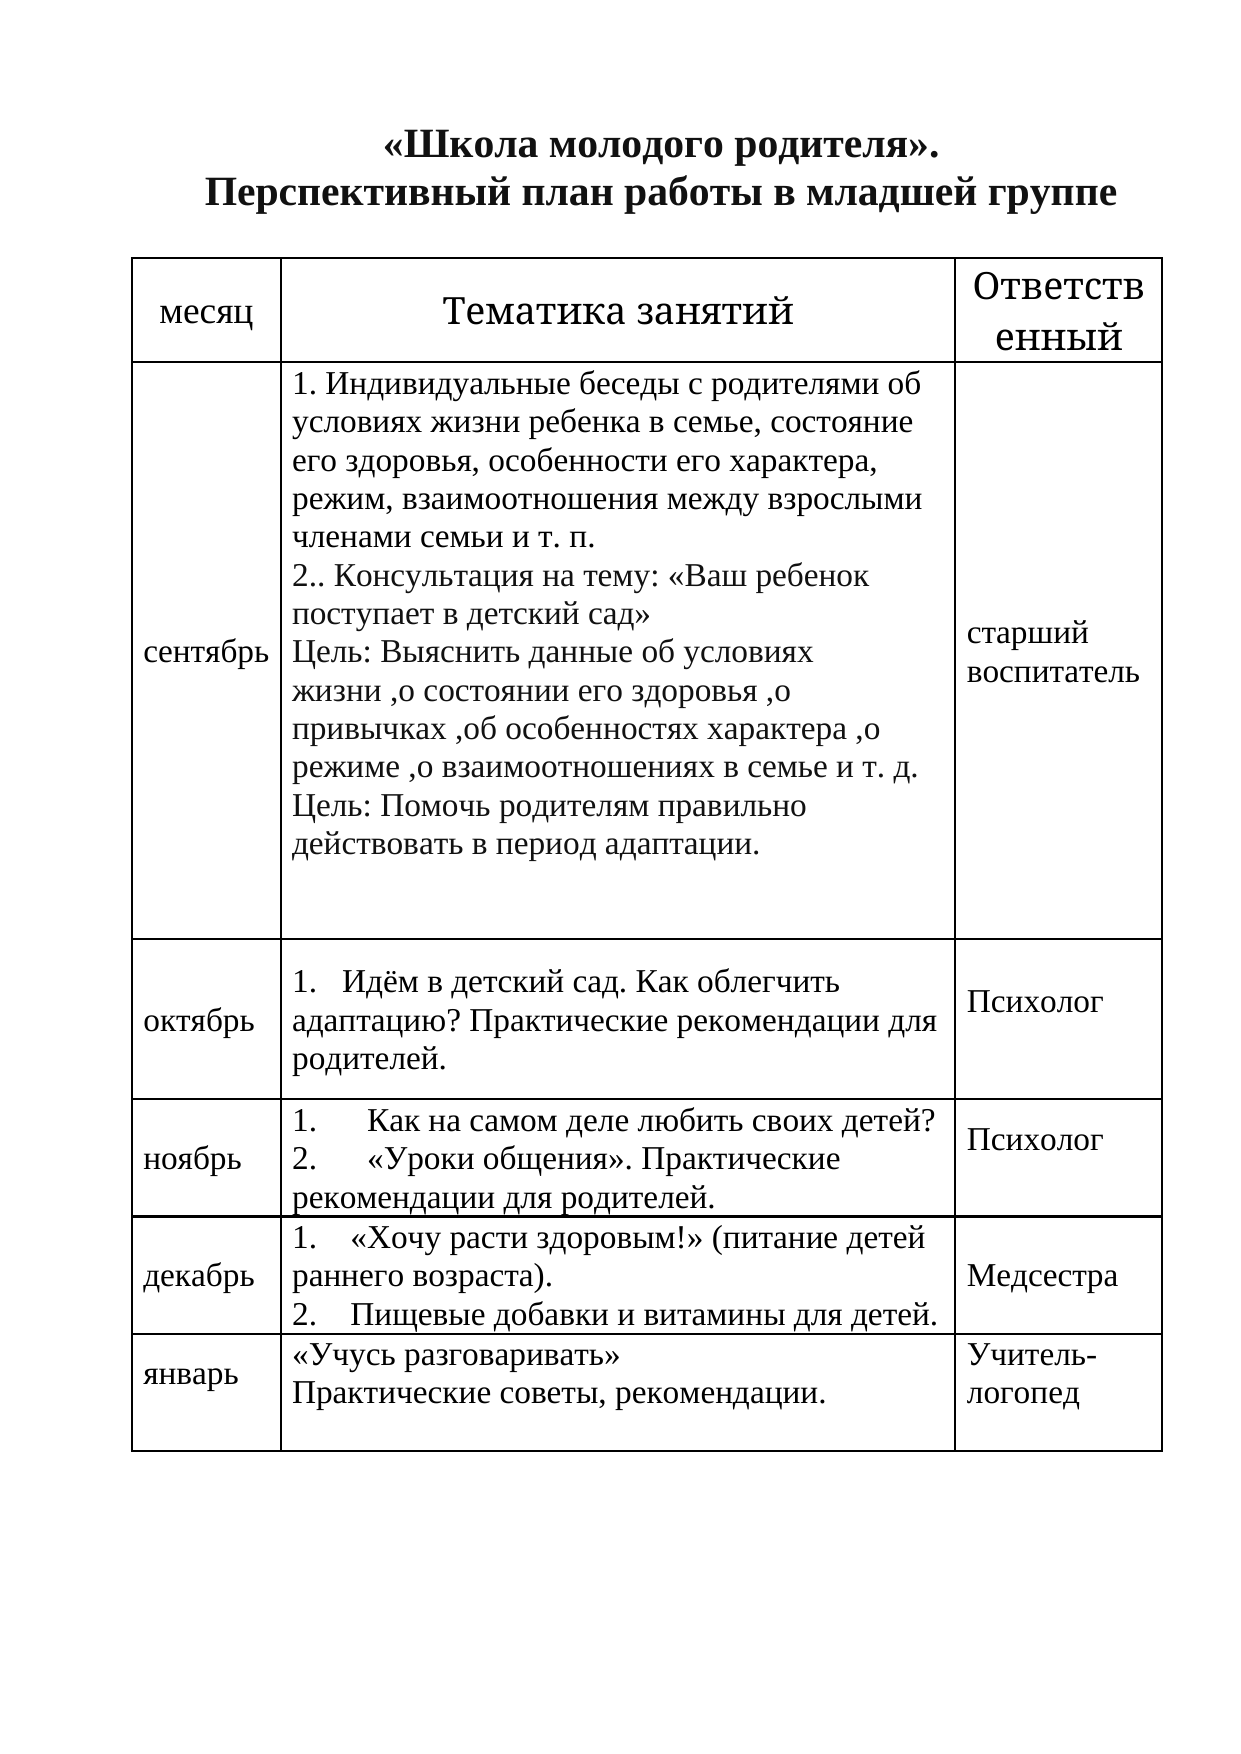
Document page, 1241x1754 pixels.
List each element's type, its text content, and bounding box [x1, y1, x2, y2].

table_cell Учитель-логопед [956, 1335, 1161, 1449]
table_cell Психолог [956, 940, 1161, 1098]
table_cell ноябрь [133, 1100, 280, 1215]
table_header Ответственный [956, 259, 1161, 361]
table_cell октябрь [133, 940, 280, 1098]
table_cell 1. Индивидуальные беседы с родителями об условиях жизни ребенка в семье, состояние его здоровья, особенности его характера, режим, взаимоотношения между взрослыми членами семьи и т. п. 2.. Консультация на тему: «Ваш ребенок поступает в детский сад» Цель: Выяснить данные об условиях жизни ,о состоянии его здоровья ,о привычках ,об особенностях характера ,о режиме ,о взаимоотношениях в семье и т. д. Цель: Помочь родителям правильно действовать в период адаптации. [282, 363, 954, 938]
table_cell январь [133, 1335, 280, 1449]
table_cell декабрь [133, 1218, 280, 1332]
table_cell 1. «Хочу расти здоровым!» (питание детей раннего возраста). 2. Пищевые добавки и витамины для детей. [282, 1218, 954, 1332]
table_header Тематика занятий [282, 259, 954, 361]
table_cell Медсестра [956, 1218, 1161, 1332]
text Перспективный план работы в младшей группе [133, 166, 1152, 214]
table_cell сентябрь [133, 363, 280, 938]
table_header месяц [133, 259, 280, 361]
table_cell Психолог [956, 1100, 1161, 1215]
text «Школа молодого родителя». [133, 118, 1152, 166]
table_cell старший воспитатель [956, 363, 1161, 938]
table_cell 1. Идём в детский сад. Как облегчить адаптацию? Практические рекомендации для родителей. [282, 940, 954, 1098]
table_cell «Учусь разговаривать» Практические советы, рекомендации. [282, 1335, 954, 1449]
table_cell 1. Как на самом деле любить своих детей? 2. «Уроки общения». Практические рекомендации для родителей. [282, 1100, 954, 1215]
